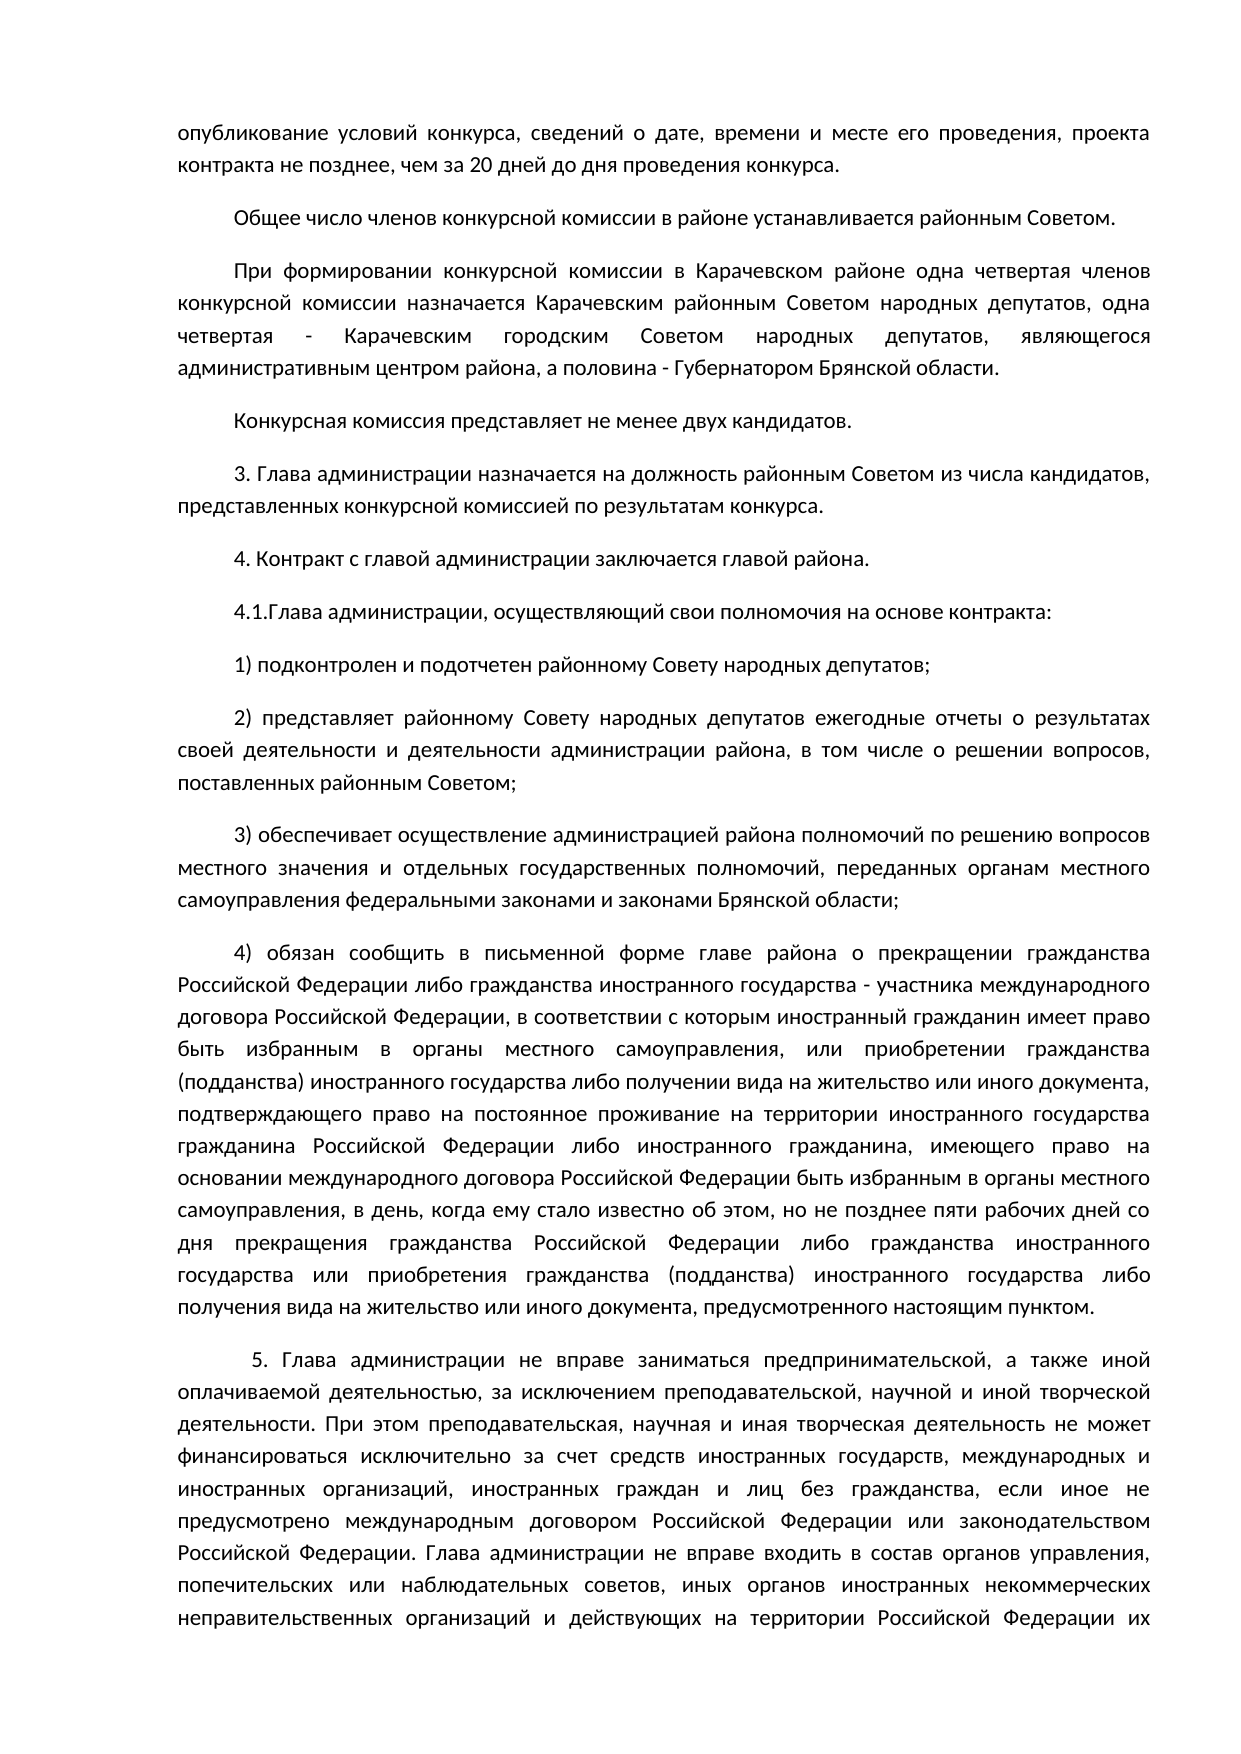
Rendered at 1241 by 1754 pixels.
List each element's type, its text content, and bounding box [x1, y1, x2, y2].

text Конкурсная комиссия представляет не менее двух кандидатов. [177, 406, 1152, 434]
text При формировании конкурсной комиссии в Карачевском районе одна четвертая членов конкурсной комиссии назначается Карачевским районным Советом народных депутатов, одна четвертая - Карачевским городским Советом народных депутатов, являющегося административным центром района, а половина - Губернатором Брянской области. [177, 256, 1152, 381]
text 2) представляет районному Совету народных депутатов ежегодные отчеты о результатах своей деятельности и деятельности администрации района, в том числе о решении вопросов, поставленных районным Советом; [177, 703, 1152, 796]
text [177, 1345, 1152, 1631]
text 4.1.Глава администрации, осуществляющий свои полномочия на основе контракта: [177, 597, 1152, 625]
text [177, 118, 1152, 178]
text 4. Контракт с главой администрации заключается главой района. [177, 544, 1152, 572]
text Общее число членов конкурсной комиссии в районе устанавливается районным Советом. [177, 203, 1152, 231]
text 4) обязан сообщить в письменной форме главе района о прекращении гражданства Российской Федерации либо гражданства иностранного государства - участника международного договора Российской Федерации, в соответствии с которым иностранный гражданин имеет право быть избранным в органы местного самоуправления, или приобретении гражданства (подданства) иностранного государства либо получении вида на жительство или иного документа, подтверждающего право на постоянное проживание на территории иностранного государства гражданина Российской Федерации либо иностранного гражданина, имеющего право на основании международного договора Российской Федерации быть избранным в органы местного самоуправления, в день, когда ему стало известно об этом, но не позднее пяти рабочих дней со дня прекращения гражданства Российской Федерации либо гражданства иностранного государства или приобретения гражданства (подданства) иностранного государства либо получения вида на жительство или иного документа, предусмотренного настоящим пунктом. [177, 938, 1152, 1320]
text 1) подконтролен и подотчетен районному Совету народных депутатов; [177, 650, 1152, 678]
text 3) обеспечивает осуществление администрацией района полномочий по решению вопросов местного значения и отдельных государственных полномочий, переданных органам местного самоуправления федеральными законами и законами Брянской области; [177, 821, 1152, 913]
text 3. Глава администрации назначается на должность районным Советом из числа кандидатов, представленных конкурсной комиссией по результатам конкурса. [177, 459, 1152, 519]
